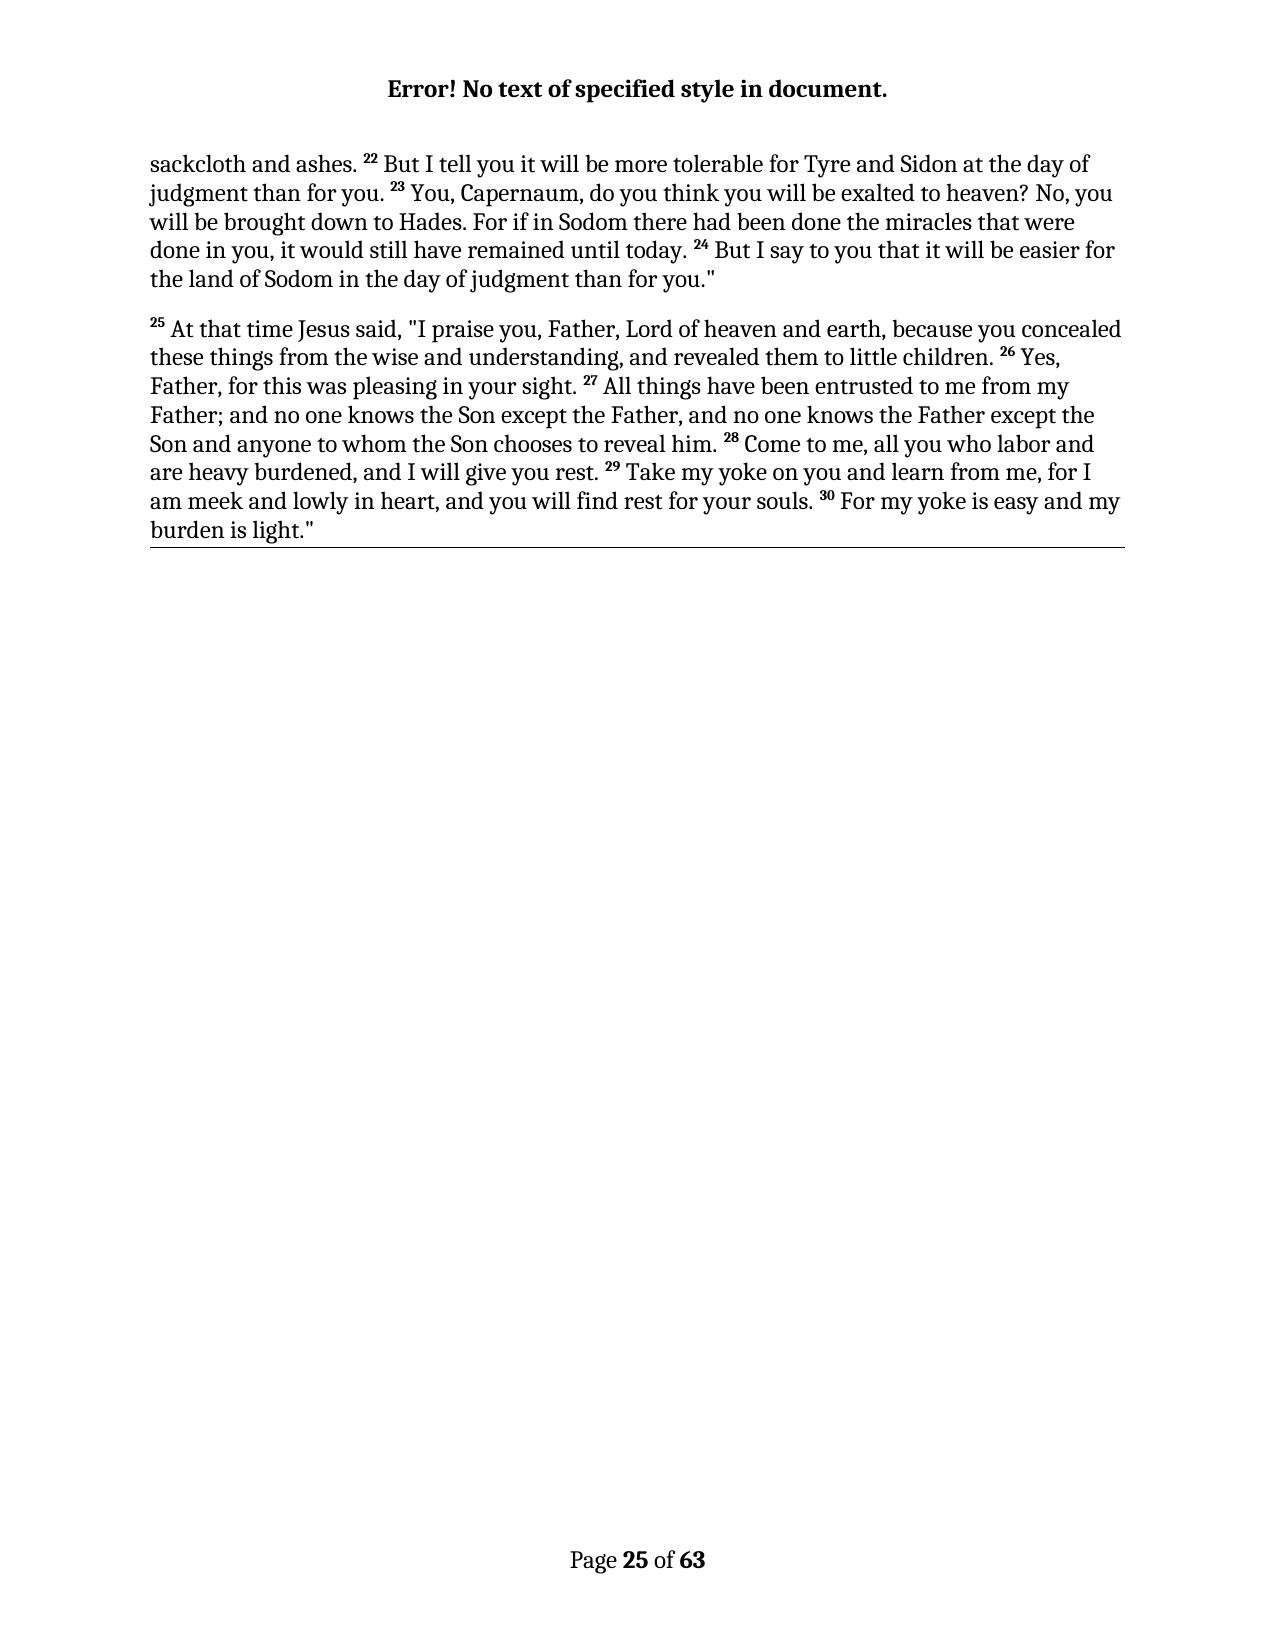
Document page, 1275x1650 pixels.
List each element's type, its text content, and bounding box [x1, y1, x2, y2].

text 25 At that time Jesus said, "I praise you, Father, Lord of heaven and earth, because you concealed these things from the wise and understanding, and revealed them to little children. 26 Yes, Father, for this was pleasing in your sight. 27 All things have been entrusted to me from my Father; and no one knows the Son except the Father, and no one knows the Father except the Son and anyone to whom the Son chooses to reveal him. 28 Come to me, all you who labor and are heavy burdened, and I will give you rest. 29 Take my yoke on you and learn from me, for I am meek and lowly in heart, and you will find rest for your souls. 30 For my yoke is easy and my burden is light." [150, 314, 1125, 547]
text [150, 150, 1125, 294]
